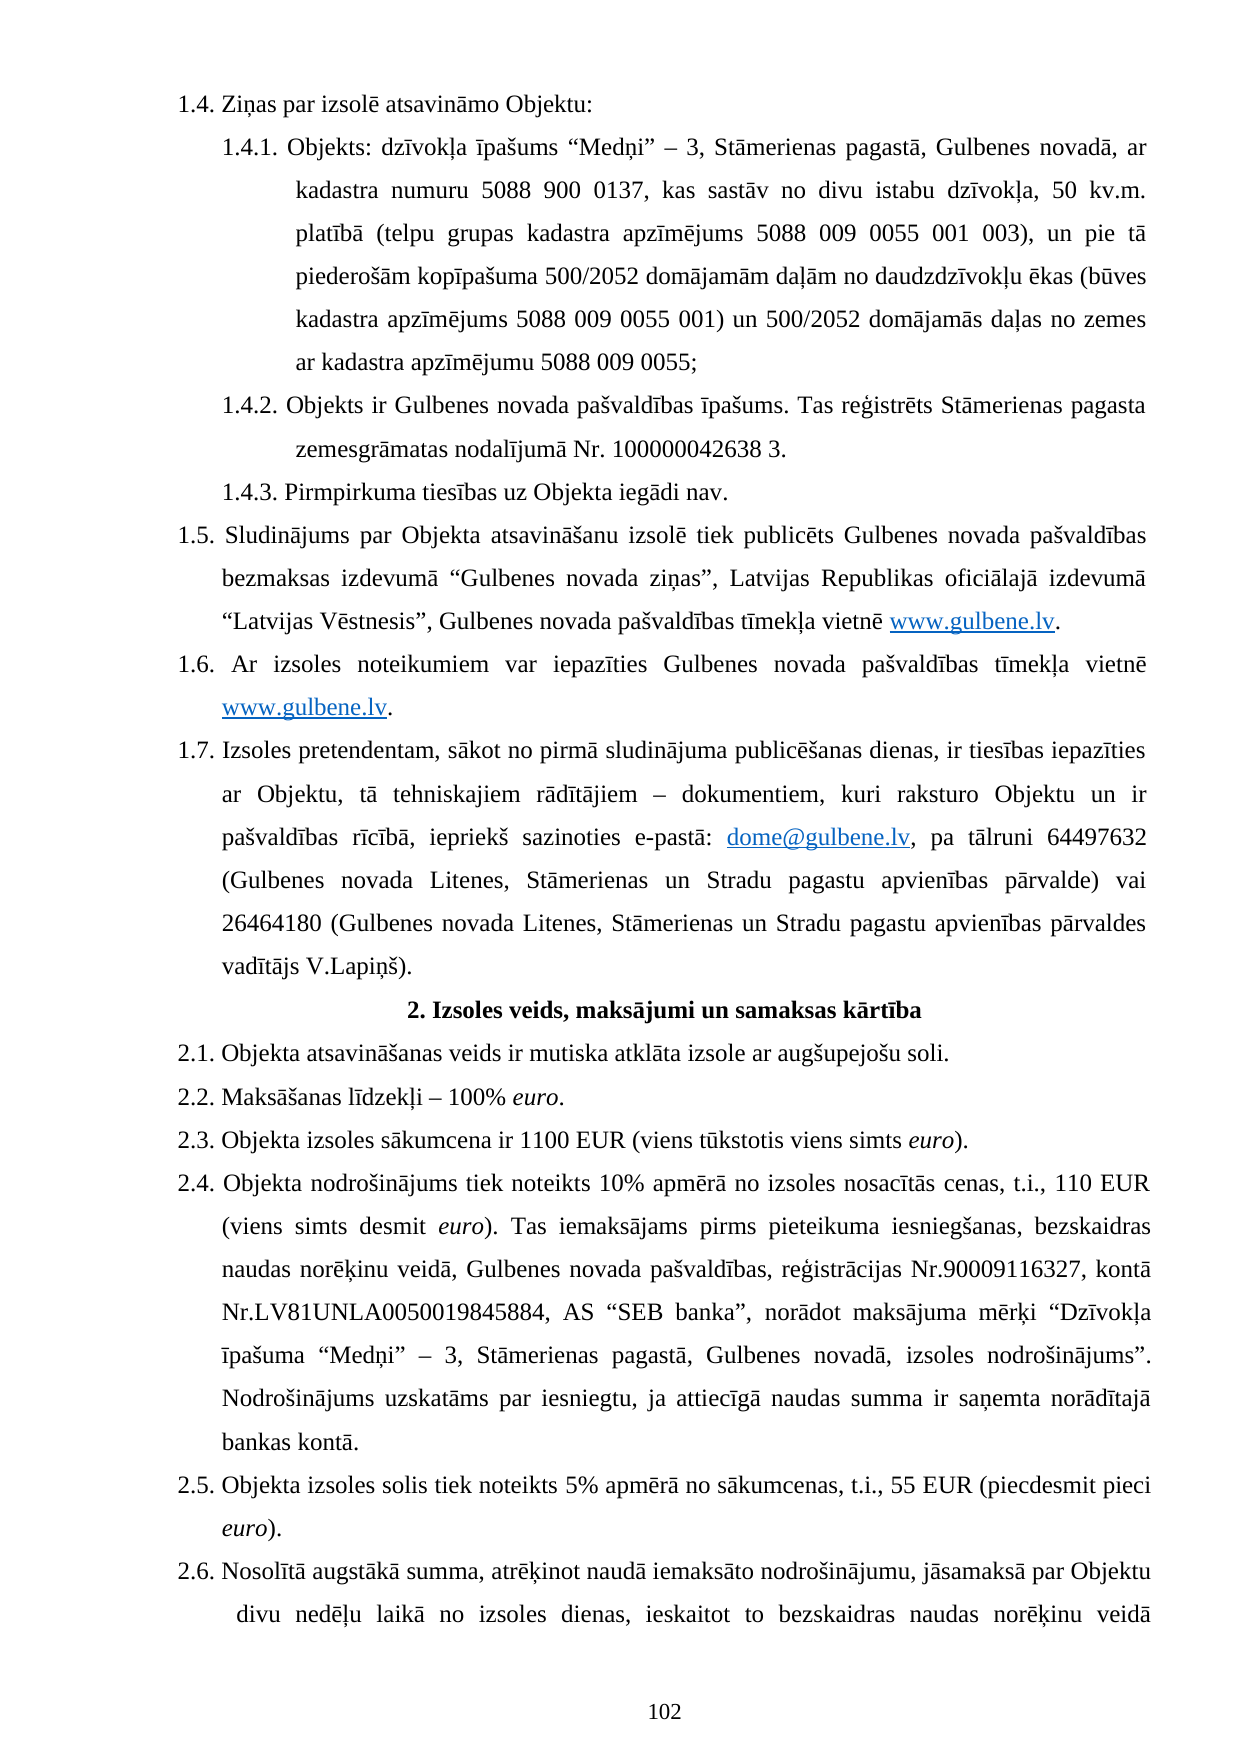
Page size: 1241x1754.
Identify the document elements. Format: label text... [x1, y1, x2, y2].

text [177, 1556, 1152, 1628]
text 1.4.2. Objekts ir Gulbenes novada pašvaldības īpašums. Tas reģistrēts Stāmerienas pagasta zemesgrāmatas nodalījumā Nr. 100000042638 3. [222, 391, 1147, 462]
text 1.7. Izsoles pretendentam, sākot no pirmā sludinājuma publicēšanas dienas, ir tiesības iepazīties ar Objektu, tā tehniskajiem rādītājiem – dokumentiem, kuri raksturo Objektu un ir pašvaldības rīcībā, iepriekš sazinoties e-pastā: dome@gulbene.lv, pa tālruni 64497632 (Gulbenes novada Litenes, Stāmerienas un Stradu pagastu apvienības pārvalde) vai 26464180 (Gulbenes novada Litenes, Stāmerienas un Stradu pagastu apvienības pārvaldes vadītājs V.Lapiņš). [177, 736, 1147, 980]
text 2. Izsoles veids, maksājumi un samaksas kārtība [177, 995, 1152, 1024]
text 2.2. Maksāšanas līdzekļi – 100% euro. [177, 1082, 1147, 1110]
text 2.1. Objekta atsavināšanas veids ir mutiska atklāta izsole ar augšupejošu soli. [177, 1038, 1147, 1067]
text 2.4. Objekta nodrošinājums tiek noteikts 10% apmērā no izsoles nosacītās cenas, t.i., 110 EUR (viens simts desmit euro). Tas iemaksājams pirms pieteikuma iesniegšanas, bezskaidras naudas norēķinu veidā, Gulbenes novada pašvaldības, reģistrācijas Nr.90009116327, kontā Nr.LV81UNLA0050019845884, AS “SEB banka”, norādot maksājuma mērķi “Dzīvokļa īpašuma “Medņi” – 3, Stāmerienas pagastā, Gulbenes novadā, izsoles nodrošinājums”. Nodrošinājums uzskatāms par iesniegtu, ja attiecīgā naudas summa ir saņemta norādītajā bankas kontā. [177, 1168, 1152, 1455]
text 1.6. Ar izsoles noteikumiem var iepazīties Gulbenes novada pašvaldības tīmekļa vietnē www.gulbene.lv. [177, 649, 1147, 721]
text 1.4.3. Pirmpirkuma tiesības uz Objekta iegādi nav. [222, 477, 1147, 506]
text 2.5. Objekta izsoles solis tiek noteikts 5% apmērā no sākumcenas, t.i., 55 EUR (piecdesmit pieci euro). [177, 1470, 1152, 1542]
text 1.5. Sludinājums par Objekta atsavināšanu izsolē tiek publicēts Gulbenes novada pašvaldības bezmaksas izdevumā “Gulbenes novada ziņas”, Latvijas Republikas oficiālajā izdevumā “Latvijas Vēstnesis”, Gulbenes novada pašvaldības tīmekļa vietnē www.gulbene.lv. [177, 520, 1147, 635]
text 2.3. Objekta izsoles sākumcena ir 1100 EUR (viens tūkstotis viens simts euro). [177, 1125, 1147, 1153]
text 1.4.1. Objekts: dzīvokļa īpašums “Medņi” – 3, Stāmerienas pagastā, Gulbenes novadā, ar kadastra numuru 5088 900 0137, kas sastāv no divu istabu dzīvokļa, 50 kv.m. platībā (telpu grupas kadastra apzīmējums 5088 009 0055 001 003), un pie tā piederošām kopīpašuma 500/2052 domājamām daļām no daudzdzīvokļu ēkas (būves kadastra apzīmējums 5088 009 0055 001) un 500/2052 domājamās daļas no zemes ar kadastra apzīmējumu 5088 009 0055; [222, 132, 1147, 376]
text 1.4. Ziņas par izsolē atsavināmo Objektu: [177, 89, 1152, 117]
